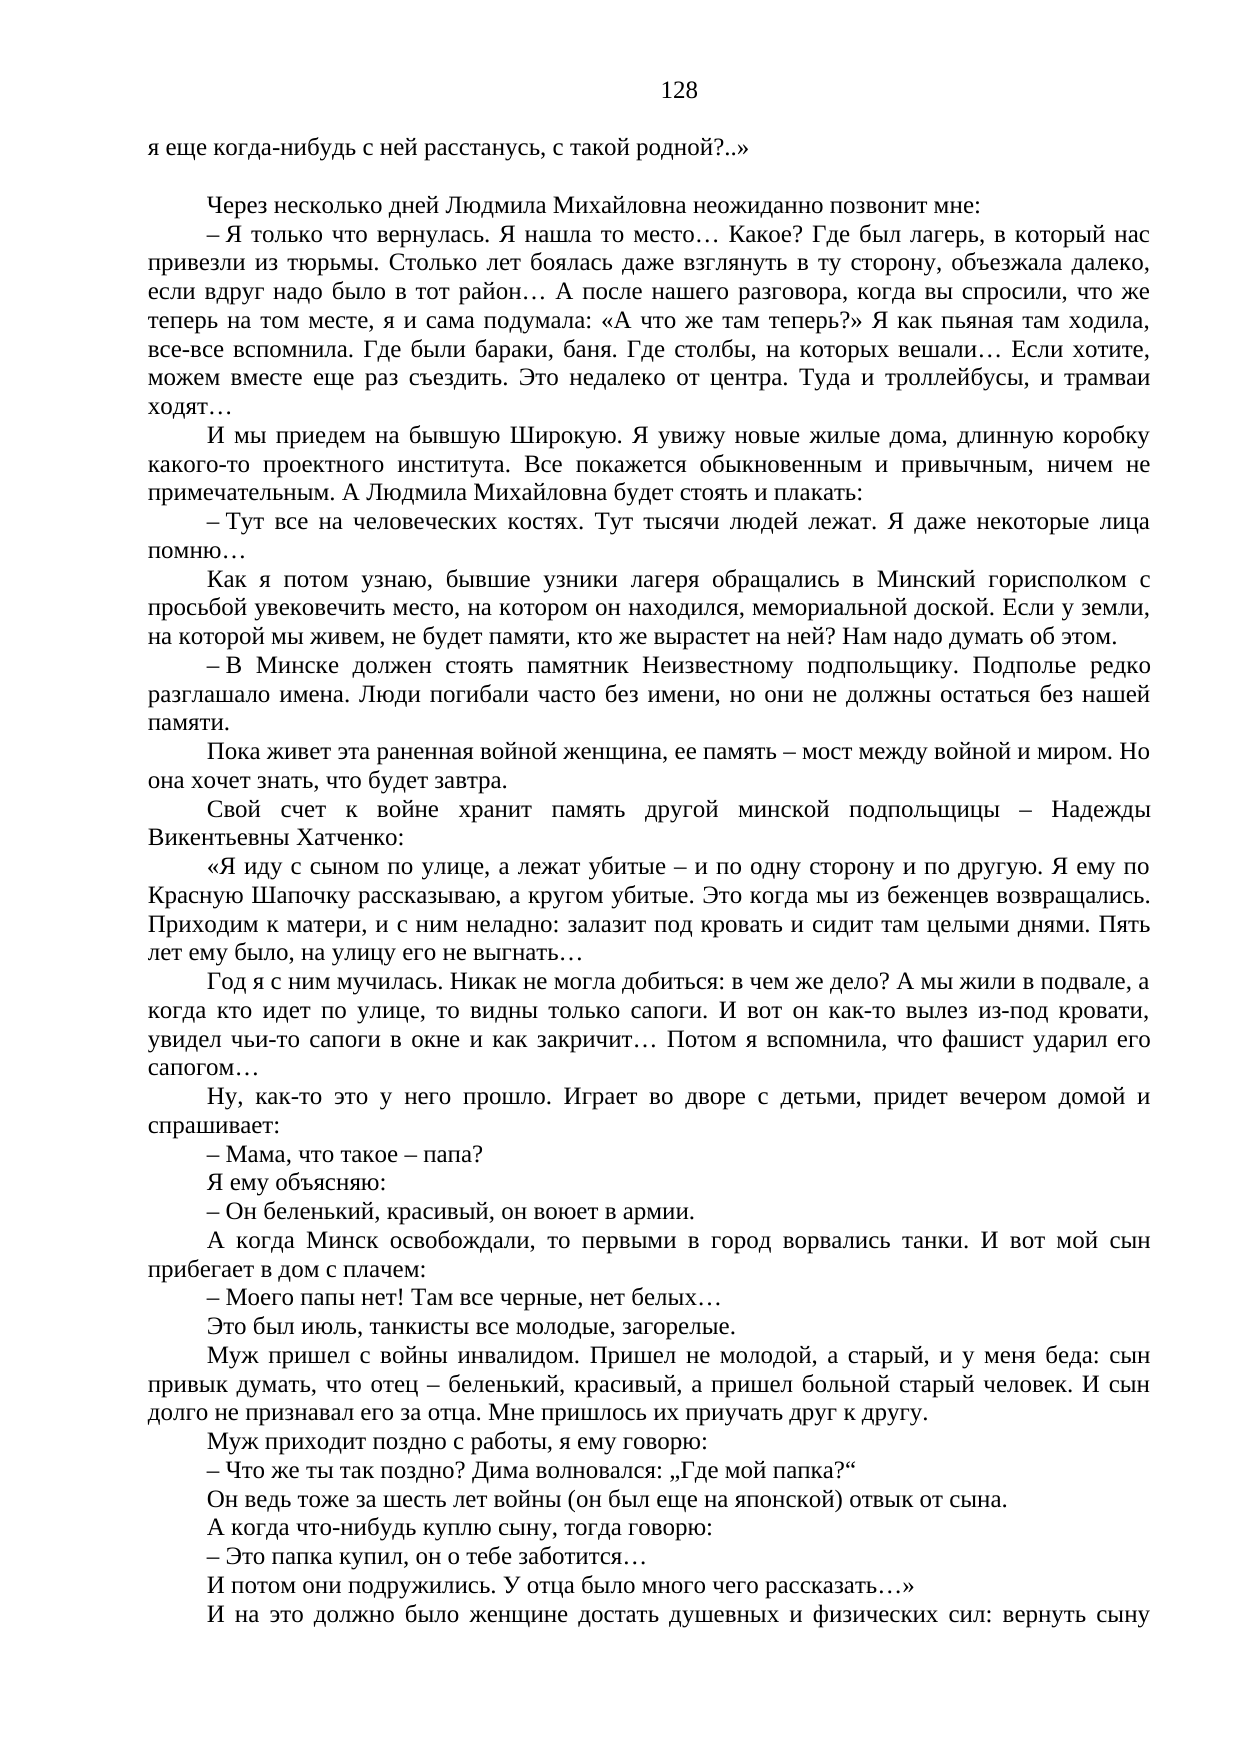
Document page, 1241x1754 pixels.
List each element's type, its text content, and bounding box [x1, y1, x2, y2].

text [148, 1599, 1152, 1627]
text – Моего папы нет! Там все черные, нет белых… [148, 1282, 1152, 1311]
text Муж пришел с войны инвалидом. Пришел не молодой, а старый, и у меня беда: сын привык думать, что отец – беленький, красивый, а пришел больной старый человек. И сын долго не признавал его за отца. Мне пришлось их приучать друг к другу. [148, 1340, 1152, 1426]
text – В Минске должен стоять памятник Неизвестному подпольщику. Подполье редко разглашало имена. Люди погибали часто без имени, но они не должны остаться без нашей памяти. [148, 650, 1152, 736]
text А когда Минск освобождали, то первыми в город ворвались танки. И вот мой сын прибегает в дом с плачем: [148, 1225, 1152, 1282]
text Свой счет к войне хранит память другой минской подпольщицы – Надежды Викентьевны Хатченко: [148, 794, 1152, 851]
text Как я потом узнаю, бывшие узники лагеря обращались в Минский горисполком с просьбой увековечить место, на котором он находился, мемориальной доской. Если у земли, на которой мы живем, не будет памяти, кто же вырастет на ней? Нам надо думать об этом. [148, 564, 1152, 650]
text – Я только что вернулась. Я нашла то место… Какое? Где был лагерь, в который нас привезли из тюрьмы. Столько лет боялась даже взглянуть в ту сторону, объезжала далеко, если вдруг надо было в тот район… А после нашего разговора, когда вы спросили, что же теперь на том месте, я и сама подумала: «А что же там теперь?» Я как пьяная там ходила, все-все вспомнила. Где были бараки, баня. Где столбы, на которых вешали… Если хотите, можем вместе еще раз съездить. Это недалеко от центра. Туда и троллейбусы, и трамваи ходят… [148, 219, 1152, 420]
text Год я с ним мучилась. Никак не могла добиться: в чем же дело? А мы жили в подвале, а когда кто идет по улице, то видны только сапоги. И вот он как-то вылез из-под кровати, увидел чьи-то сапоги в окне и как закричит… Потом я вспомнила, что фашист ударил его сапогом… [148, 966, 1152, 1081]
text – Мама, что такое – папа? [148, 1139, 1152, 1167]
text Я ему объясняю: [148, 1167, 1152, 1196]
text И потом они подружились. У отца было много чего рассказать…» [148, 1570, 1152, 1599]
text «Я иду с сыном по улице, а лежат убитые – и по одну сторону и по другую. Я ему по Красную Шапочку рассказываю, а кругом убитые. Это когда мы из беженцев возвращались. Приходим к матери, и с ним неладно: залазит под кровать и сидит там целыми днями. Пять лет ему было, на улицу его не выгнать… [148, 851, 1152, 966]
text Пока живет эта раненная войной женщина, ее память – мост между войной и миром. Но она хочет знать, что будет завтра. [148, 736, 1152, 794]
text Он ведь тоже за шесть лет войны (он был еще на японской) отвык от сына. [148, 1484, 1152, 1512]
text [148, 132, 1152, 161]
text Через несколько дней Людмила Михайловна неожиданно позвонит мне: [148, 190, 1152, 219]
text Муж приходит поздно с работы, я ему говорю: [148, 1426, 1152, 1455]
text – Что же ты так поздно? Дима волновался: „Где мой папка?“ [148, 1455, 1152, 1484]
text Ну, как-то это у него прошло. Играет во дворе с детьми, придет вечером домой и спрашивает: [148, 1081, 1152, 1139]
text – Тут все на человеческих костях. Тут тысячи людей лежат. Я даже некоторые лица помню… [148, 506, 1152, 564]
text – Он беленький, красивый, он воюет в армии. [148, 1196, 1152, 1225]
text Это был июль, танкисты все молодые, загорелые. [148, 1311, 1152, 1340]
text – Это папка купил, он о тебе заботится… [148, 1541, 1152, 1570]
text И мы приедем на бывшую Широкую. Я увижу новые жилые дома, длинную коробку какого-то проектного института. Все покажется обыкновенным и привычным, ничем не примечательным. А Людмила Михайловна будет стоять и плакать: [148, 420, 1152, 506]
text А когда что-нибудь куплю сыну, тогда говорю: [148, 1512, 1152, 1541]
